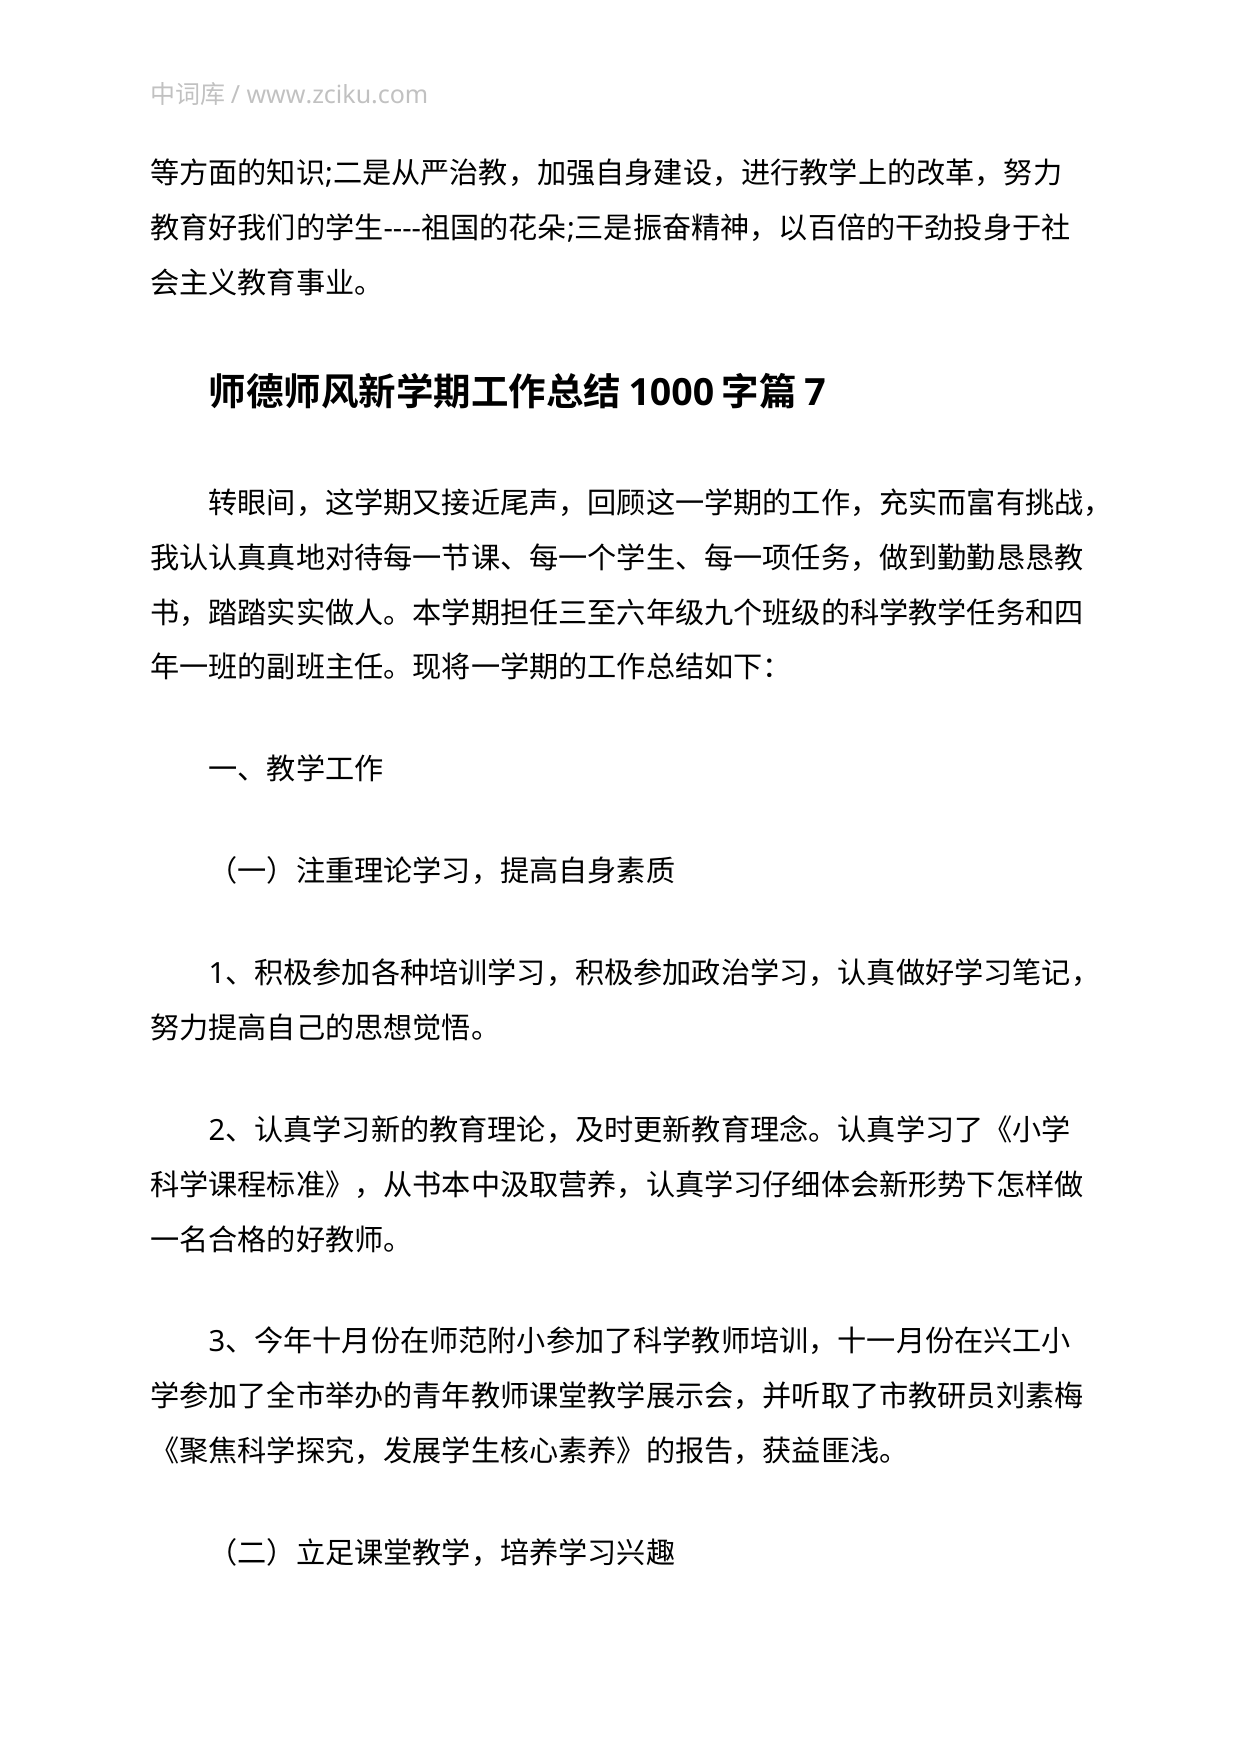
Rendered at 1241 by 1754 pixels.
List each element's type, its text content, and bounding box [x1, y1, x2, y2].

text 2、认真学习新的教育理论，及时更新教育理念。认真学习了《小学科学课程标准》，从书本中汲取营养，认真学习仔细体会新形势下怎样做一名合格的好教师。 [150, 1106, 1090, 1258]
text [150, 150, 1090, 302]
text 1、积极参加各种培训学习，积极参加政治学习，认真做好学习笔记，努力提高自己的思想觉悟。 [150, 949, 1090, 1047]
text 一、教学工作 [150, 746, 1090, 788]
text 师德师风新学期工作总结1000字篇7 [150, 362, 1090, 416]
text 3、今年十月份在师范附小参加了科学教师培训，十一月份在兴工小学参加了全市举办的青年教师课堂教学展示会，并听取了市教研员刘素梅《聚焦科学探究，发展学生核心素养》的报告，获益匪浅。 [150, 1318, 1090, 1470]
text （二）立足课堂教学，培养学习兴趣 [150, 1529, 1090, 1572]
text 转眼间，这学期又接近尾声，回顾这一学期的工作，充实而富有挑战，我认认真真地对待每一节课、每一个学生、每一项任务，做到勤勤恳恳教书，踏踏实实做人。本学期担任三至六年级九个班级的科学教学任务和四年一班的副班主任。现将一学期的工作总结如下： [150, 479, 1090, 686]
text （一）注重理论学习，提高自身素质 [150, 848, 1090, 890]
